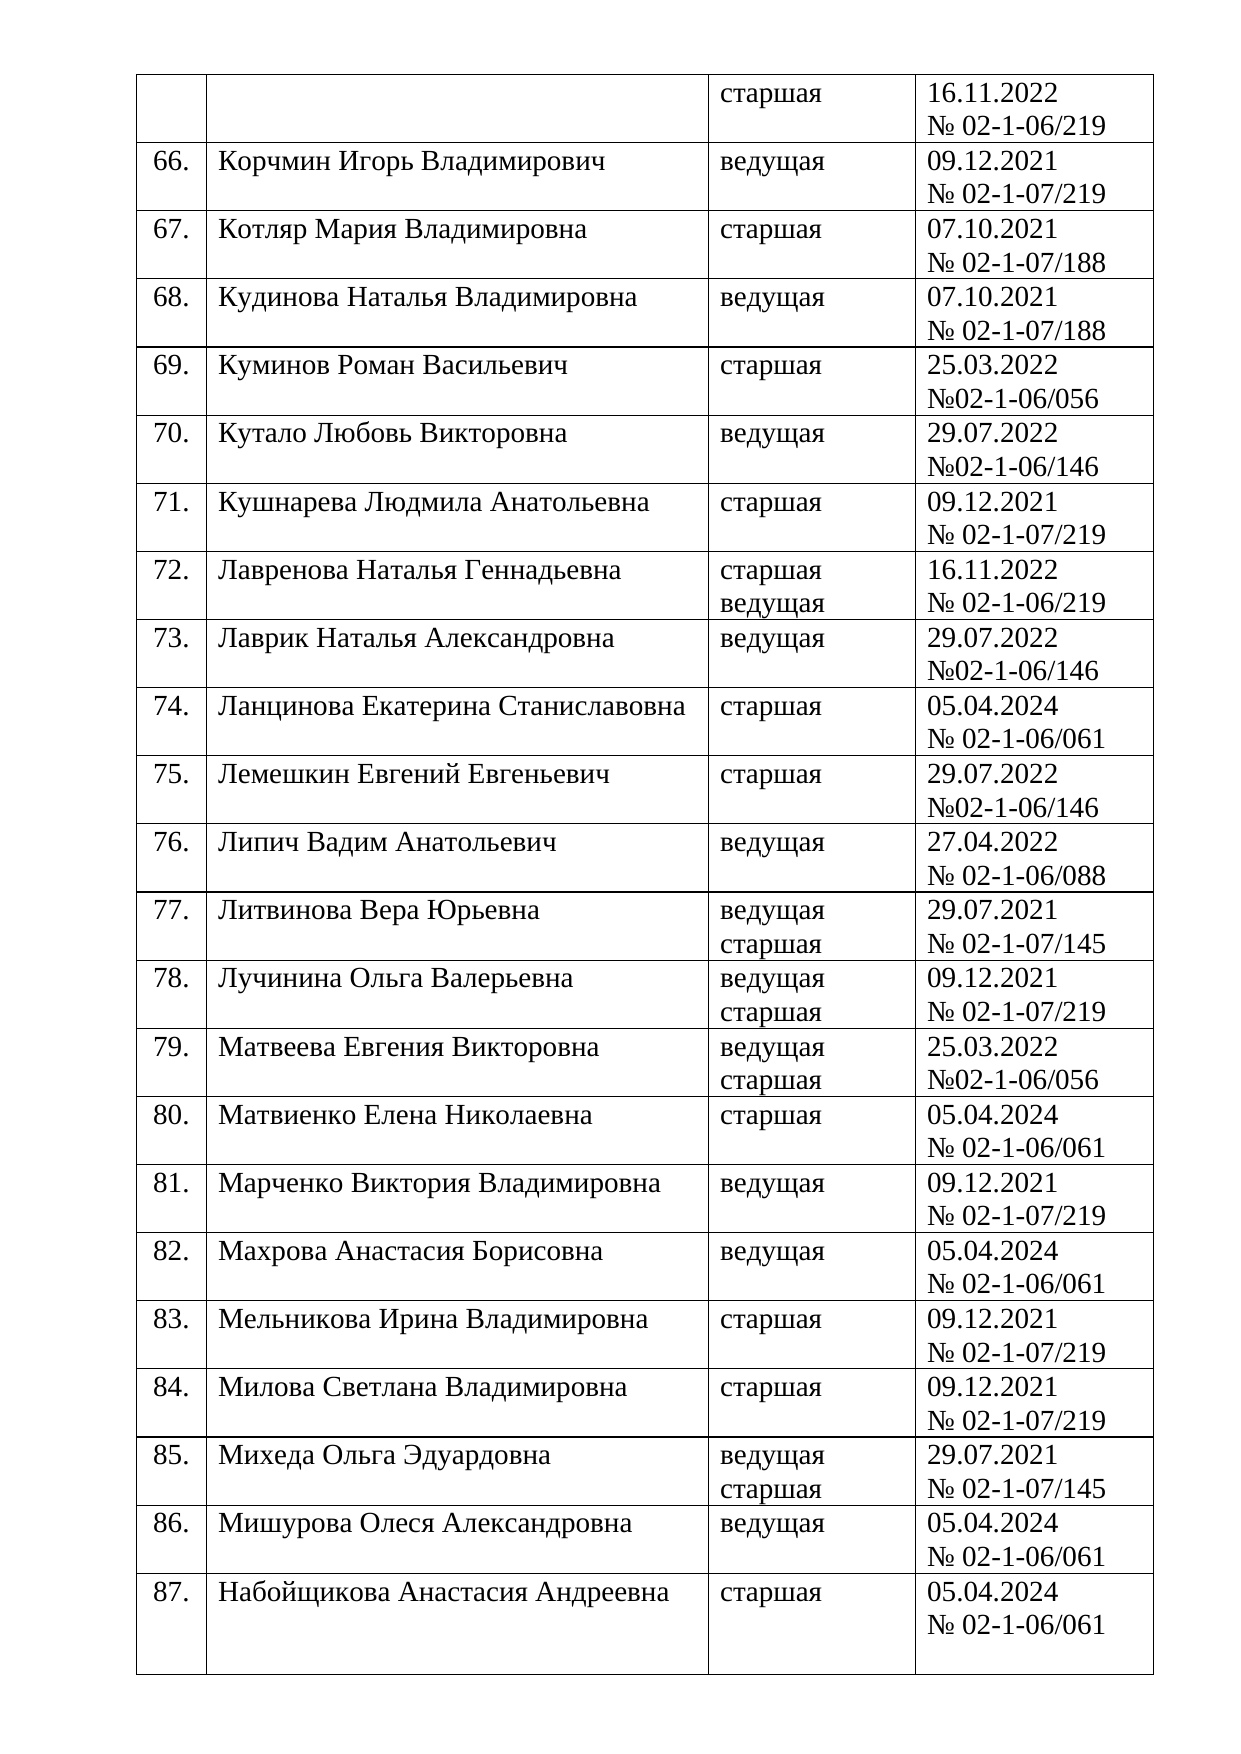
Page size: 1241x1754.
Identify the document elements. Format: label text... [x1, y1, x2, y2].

table_cell [137, 1438, 206, 1504]
table_cell 29.07.2021 № 02-1-07/145 [916, 1438, 1153, 1504]
table_cell [137, 961, 206, 1028]
table_cell 05.04.2024 № 02-1-06/061 [916, 1097, 1153, 1164]
table_cell [137, 552, 206, 619]
table_cell Милова Светлана Владимировна [207, 1369, 708, 1436]
table_cell [137, 279, 206, 346]
table_cell Кушнарева Людмила Анатольевна [207, 484, 708, 551]
table_cell [137, 688, 206, 755]
table_cell 07.10.2021 № 02-1-07/188 [916, 211, 1153, 278]
table_cell [137, 1369, 206, 1436]
table_cell 05.04.2024 № 02-1-06/061 [916, 1233, 1153, 1300]
table_cell старшая [709, 1369, 915, 1436]
table_cell Корчмин Игорь Владимирович [207, 143, 708, 210]
table_cell 29.07.2022 №02-1-06/146 [916, 620, 1153, 687]
table_cell [137, 1097, 206, 1164]
table_cell [137, 1574, 206, 1674]
table_cell ведущая старшая [709, 1438, 915, 1504]
table_cell Лучинина Ольга Валерьевна [207, 961, 708, 1028]
table_cell Матвеева Евгения Викторовна [207, 1029, 708, 1096]
table_cell [137, 893, 206, 959]
table_cell старшая [709, 484, 915, 551]
table_cell ведущая старшая [709, 961, 915, 1028]
table_cell ведущая [709, 1233, 915, 1300]
table_cell ведущая [709, 416, 915, 483]
table_cell 09.12.2021 № 02-1-07/219 [916, 961, 1153, 1028]
table_cell ведущая старшая [709, 75, 915, 142]
table_cell [137, 1233, 206, 1300]
table_cell старшая [709, 1097, 915, 1164]
table_cell Марченко Виктория Владимировна [207, 1165, 708, 1232]
table_cell старшая [709, 688, 915, 755]
table_cell старшая [709, 1574, 915, 1674]
table_cell ведущая [709, 279, 915, 346]
table_cell [137, 824, 206, 891]
table_cell 27.04.2022 № 02-1-06/088 [916, 824, 1153, 891]
table_cell Лаврик Наталья Александровна [207, 620, 708, 687]
table_cell [137, 484, 206, 551]
table_cell [137, 1506, 206, 1573]
table_cell ведущая [709, 1165, 915, 1232]
table_cell [137, 620, 206, 687]
table_cell Махрова Анастасия Борисовна [207, 1233, 708, 1300]
table_cell 05.04.2024 № 02-1-06/061 [916, 1506, 1153, 1573]
table_cell [137, 1165, 206, 1232]
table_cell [207, 75, 708, 142]
table_cell 29.07.2022 №02-1-06/146 [916, 756, 1153, 823]
table_cell Литвинова Вера Юрьевна [207, 893, 708, 959]
table_cell старшая [709, 211, 915, 278]
table_cell [137, 1301, 206, 1368]
table_cell Куминов Роман Васильевич [207, 348, 708, 414]
table_cell Ланцинова Екатерина Станиславовна [207, 688, 708, 755]
table_cell Набойщикова Анастасия Андреевна [207, 1574, 708, 1674]
table_cell Лавренова Наталья Геннадьевна [207, 552, 708, 619]
table_cell старшая [709, 348, 915, 414]
table_cell Мишурова Олеся Александровна [207, 1506, 708, 1573]
table_cell ведущая [709, 824, 915, 891]
table_cell старшая ведущая [709, 552, 915, 619]
table_cell Михеда Ольга Эдуардовна [207, 1438, 708, 1504]
table_cell 16.11.2022 № 02-1-06/219 [916, 552, 1153, 619]
table_cell ведущая [709, 1506, 915, 1573]
table_cell 09.12.2021 № 02-1-07/219 [916, 143, 1153, 210]
table_cell 05.04.2024 № 02-1-06/061 [916, 1574, 1153, 1674]
table_cell [137, 1029, 206, 1096]
table_cell старшая [709, 1301, 915, 1368]
table_cell [137, 756, 206, 823]
table_cell 25.03.2022 №02-1-06/056 [916, 1029, 1153, 1096]
table_cell 09.12.2021 № 02-1-07/219 [916, 1165, 1153, 1232]
table_cell 09.12.2021 № 02-1-07/219 [916, 1301, 1153, 1368]
table_cell Кутало Любовь Викторовна [207, 416, 708, 483]
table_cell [916, 75, 1153, 142]
table_cell старшая [709, 756, 915, 823]
table_cell Кудинова Наталья Владимировна [207, 279, 708, 346]
table_cell Мельникова Ирина Владимировна [207, 1301, 708, 1368]
table_cell Липич Вадим Анатольевич [207, 824, 708, 891]
table_cell [137, 143, 206, 210]
table_cell [137, 348, 206, 414]
table_cell 07.10.2021 № 02-1-07/188 [916, 279, 1153, 346]
table_cell 29.07.2022 №02-1-06/146 [916, 416, 1153, 483]
table_cell ведущая [709, 143, 915, 210]
table_cell 05.04.2024 № 02-1-06/061 [916, 688, 1153, 755]
table_cell [137, 75, 206, 142]
table_cell ведущая старшая [709, 893, 915, 959]
table_cell 09.12.2021 № 02-1-07/219 [916, 484, 1153, 551]
table_cell 25.03.2022 №02-1-06/056 [916, 348, 1153, 414]
table_cell Лемешкин Евгений Евгеньевич [207, 756, 708, 823]
table_cell ведущая [709, 620, 915, 687]
table_cell 09.12.2021 № 02-1-07/219 [916, 1369, 1153, 1436]
table_cell [137, 211, 206, 278]
table_cell Котляр Мария Владимировна [207, 211, 708, 278]
table_cell [137, 416, 206, 483]
table_cell 29.07.2021 № 02-1-07/145 [916, 893, 1153, 959]
table_cell ведущая старшая [709, 1029, 915, 1096]
table_cell Матвиенко Елена Николаевна [207, 1097, 708, 1164]
